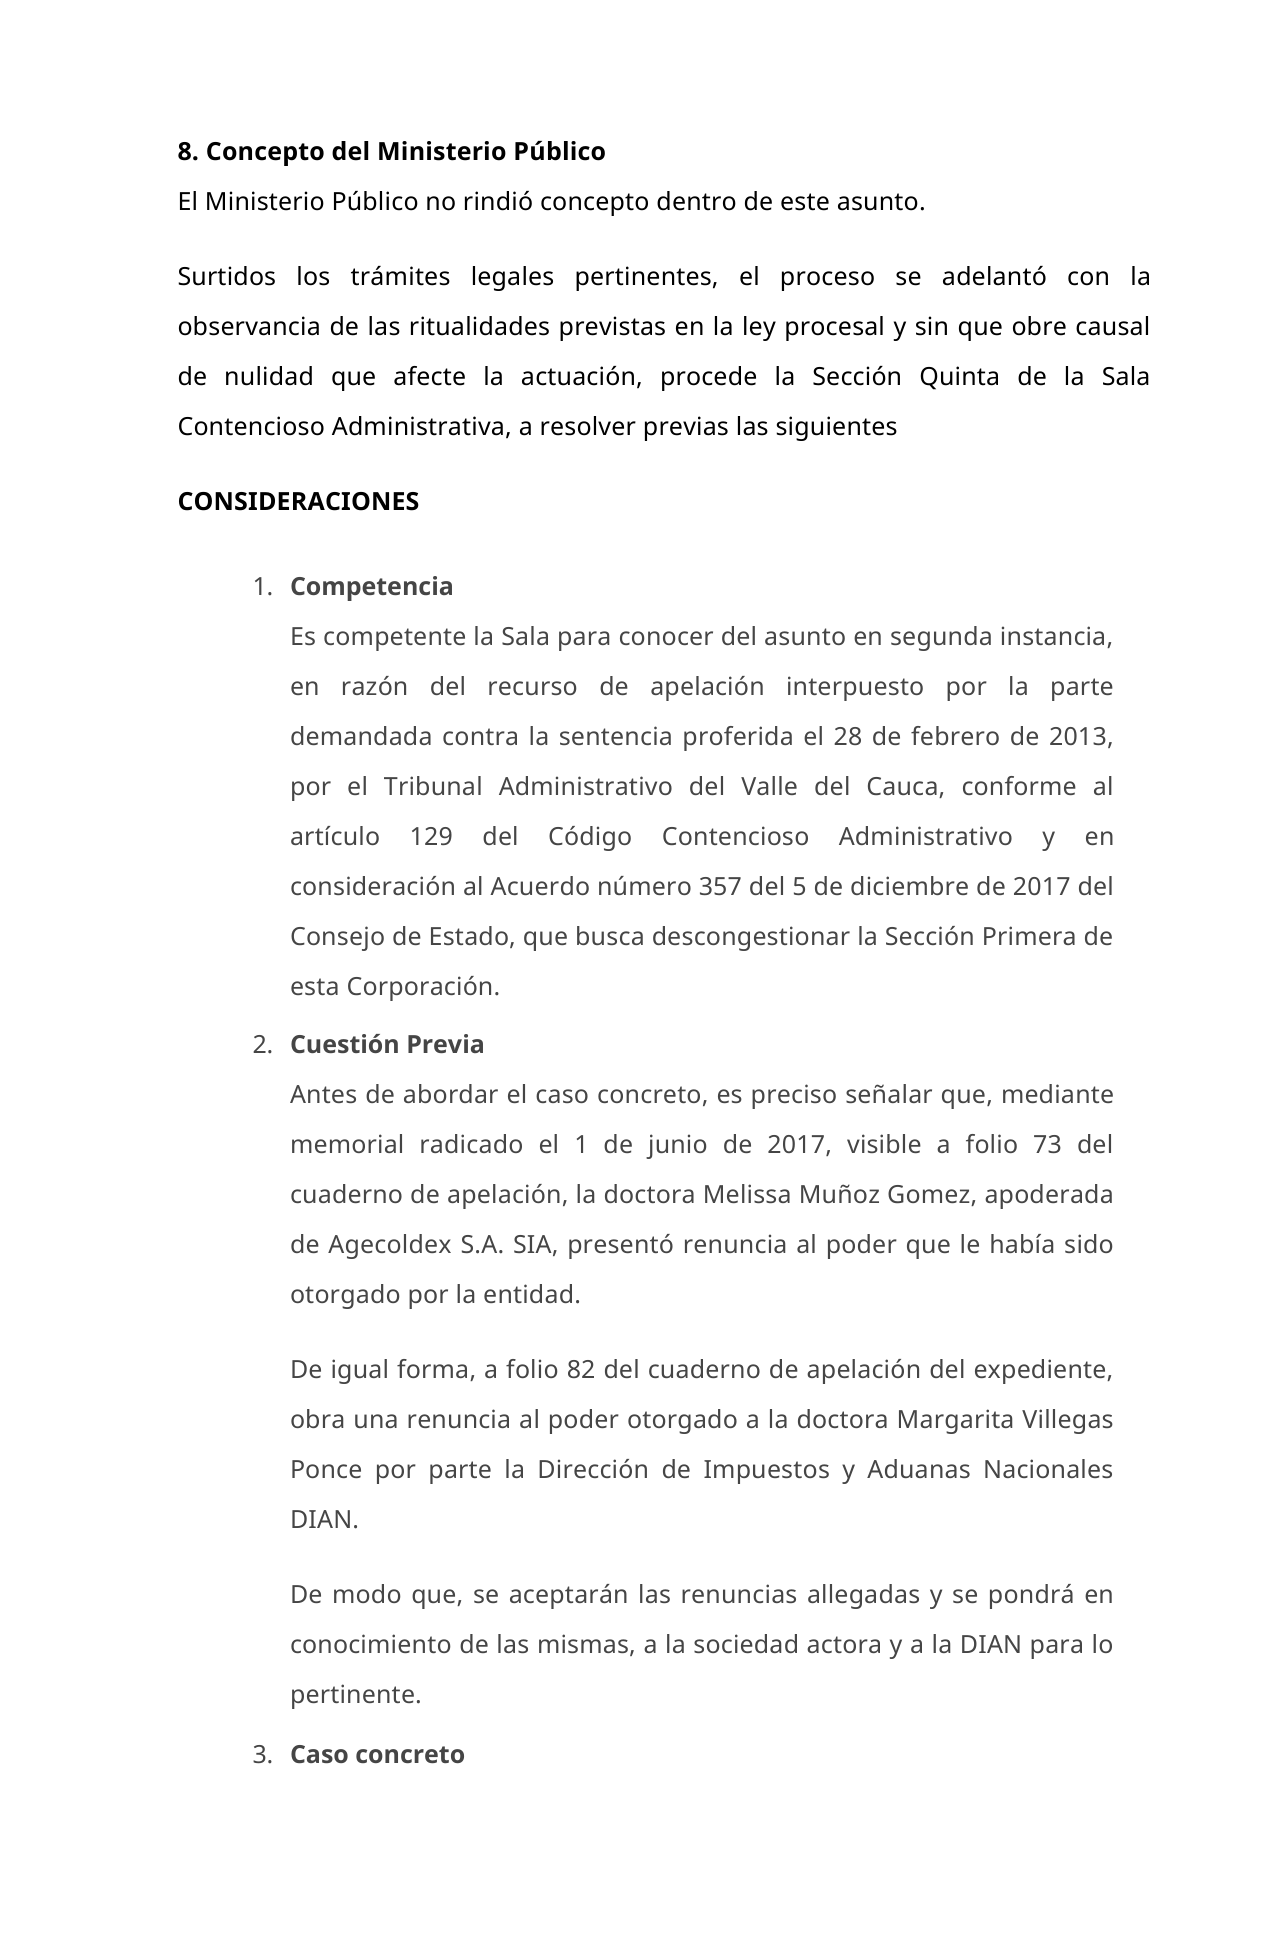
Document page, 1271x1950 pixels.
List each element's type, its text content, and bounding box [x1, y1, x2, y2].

text De igual forma, a folio 82 del cuaderno de apelación del expediente, obra una renuncia al poder otorgado a la doctora Margarita Villegas Ponce por parte la Dirección de Impuestos y Aduanas Nacionales DIAN. [290, 1336, 1115, 1536]
text El Ministerio Público no rindió concepto dentro de este asunto. [177, 168, 1153, 218]
text De modo que, se aceptarán las renuncias allegadas y se pondrá en conocimiento de las mismas, a la sociedad actora y a la DIAN para lo pertinente. [290, 1561, 1115, 1711]
text Antes de abordar el caso concreto, es preciso señalar que, mediante memorial radicado el 1 de junio de 2017, visible a folio 73 del cuaderno de apelación, la doctora Melissa Muñoz Gomez, apoderada de Agecoldex S.A. SIA, presentó renuncia al poder que le había sido otorgado por la entidad. [290, 1061, 1115, 1311]
text 8. Concepto del Ministerio Público [177, 118, 1153, 168]
list Competencia [252, 568, 1115, 602]
list Cuestión Previa [252, 1027, 1115, 1061]
text CONSIDERACIONES [177, 468, 1153, 518]
list Caso concreto [252, 1736, 1115, 1770]
text Surtidos los trámites legales pertinentes, el proceso se adelantó con la observancia de las ritualidades previstas en la ley procesal y sin que obre causal de nulidad que afecte la actuación, procede la Sección Quinta de la Sala Contencioso Administrativa, a resolver previas las siguientes [177, 243, 1153, 443]
text Es competente la Sala para conocer del asunto en segunda instancia, en razón del recurso de apelación interpuesto por la parte demandada contra la sentencia proferida el 28 de febrero de 2013, por el Tribunal Administrativo del Valle del Cauca, conforme al artículo 129 del Código Contencioso Administrativo y en consideración al Acuerdo número 357 del 5 de diciembre de 2017 del Consejo de Estado, que busca descongestionar la Sección Primera de esta Corporación. [290, 602, 1115, 1002]
